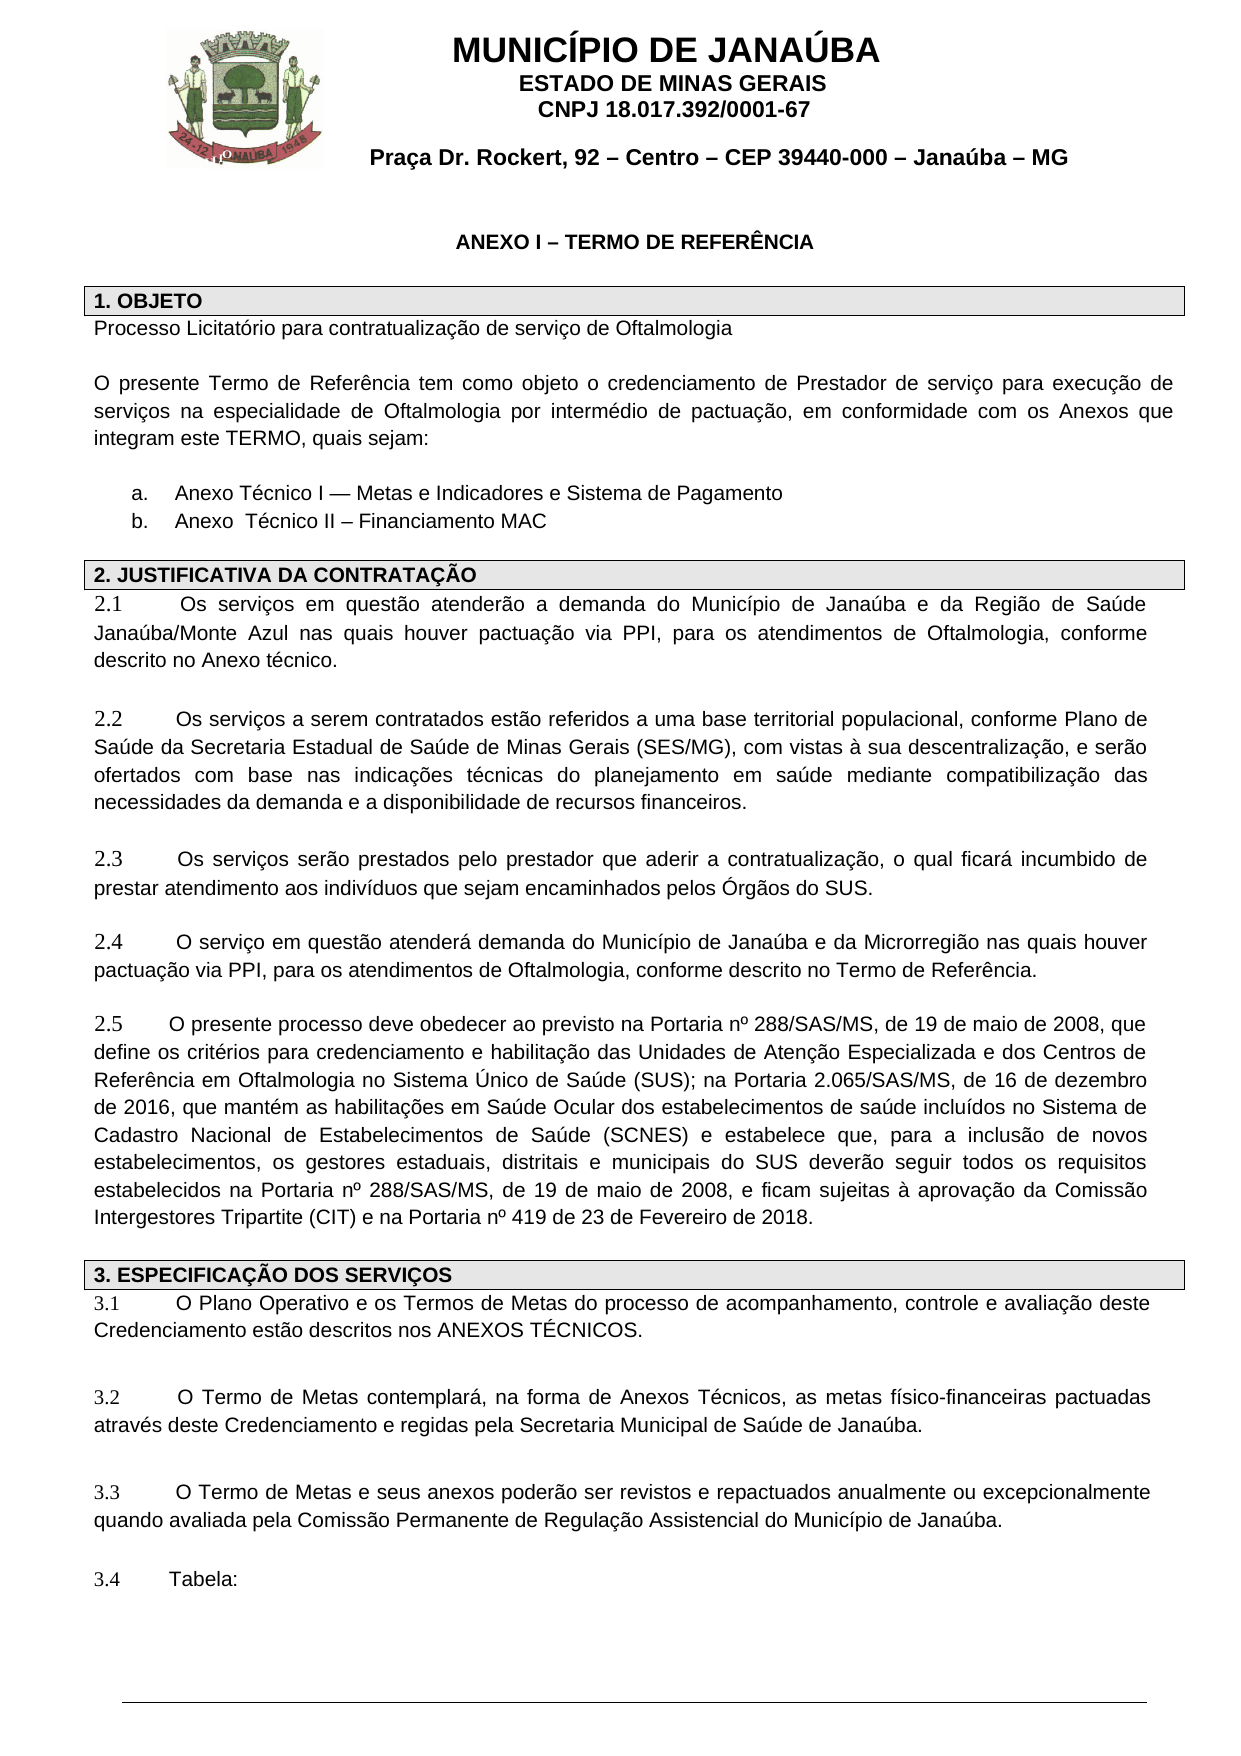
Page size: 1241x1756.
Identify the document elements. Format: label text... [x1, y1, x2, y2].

picture [165, 29, 324, 169]
text O presente Termo de Referência tem como objeto o credenciamento de Prestador de serviço para execução de serviços na especialidade de Oftalmologia por intermédio de pactuação, em conformidade com os Anexos que integram este TERMO, quais sejam: [94, 371, 1176, 450]
list Os serviços em questão atenderão a demanda do Município de Janaúba e da Região de Saúde Janaúba/Monte Azul nas quais houver pactuação via PPI, para os atendimentos de Oftalmologia, conforme descrito no Anexo técnico. [94, 590, 1149, 672]
list Tabela: [94, 1567, 1153, 1591]
text 1. OBJETO [85, 287, 1184, 315]
list O Termo de Metas e seus anexos poderão ser revistos e repactuados anualmente ou excepcionalmente quando avaliada pela Comissão Permanente de Regulação Assistencial do Município de Janaúba. [94, 1480, 1153, 1532]
text 2. JUSTIFICATIVA DA CONTRATAÇÃO [85, 561, 1184, 589]
text Processo Licitatório para contratualização de serviço de Oftalmologia [94, 316, 1176, 340]
list O Plano Operativo e os Termos de Metas do processo de acompanhamento, controle e avaliação deste Credenciamento estão descritos nos ANEXOS TÉCNICOS. [94, 1290, 1153, 1342]
list Anexo Técnico I — Metas e Indicadores e Sistema de Pagamento [131, 481, 1176, 505]
text ANEXO I – TERMO DE REFERÊNCIA [94, 229, 1176, 253]
list O serviço em questão atenderá demanda do Município de Janaúba e da Microrregião nas quais houver pactuação via PPI, para os atendimentos de Oftalmologia, conforme descrito no Termo de Referência. [94, 928, 1149, 982]
text 3. ESPECIFICAÇÃO DOS SERVIÇOS [85, 1261, 1184, 1289]
list Anexo Técnico II – Financiamento MAC [131, 509, 1176, 533]
list O presente processo deve obedecer ao previsto na Portaria nº 288/SAS/MS, de 19 de maio de 2008, que define os critérios para credenciamento e habilitação das Unidades de Atenção Especializada e dos Centros de Referência em Oftalmologia no Sistema Único de Saúde (SUS); na Portaria 2.065/SAS/MS, de 16 de dezembro de 2016, que mantém as habilitações em Saúde Ocular dos estabelecimentos de saúde incluídos no Sistema de Cadastro Nacional de Estabelecimentos de Saúde (SCNES) e estabelece que, para a inclusão de novos estabelecimentos, os gestores estaduais, distritais e municipais do SUS deverão seguir todos os requisitos estabelecidos na Portaria nº 288/SAS/MS, de 19 de maio de 2008, e ficam sujeitas à aprovação da Comissão Intergestores Tripartite (CIT) e na Portaria nº 419 de 23 de Fevereiro de 2018. [94, 1010, 1149, 1229]
list O Termo de Metas contemplará, na forma de Anexos Técnicos, as metas físico-financeiras pactuadas através deste Credenciamento e regidas pela Secretaria Municipal de Saúde de Janaúba. [94, 1385, 1153, 1437]
list Os serviços a serem contratados estão referidos a uma base territorial populacional, conforme Plano de Saúde da Secretaria Estadual de Saúde de Minas Gerais (SES/MG), com vistas à sua descentralização, e serão ofertados com base nas indicações técnicas do planejamento em saúde mediante compatibilização das necessidades da demanda e a disponibilidade de recursos financeiros. [94, 705, 1149, 814]
list Os serviços serão prestados pelo prestador que aderir a contratualização, o qual ficará incumbido de prestar atendimento aos indivíduos que sejam encaminhados pelos Órgãos do SUS. [94, 845, 1149, 899]
